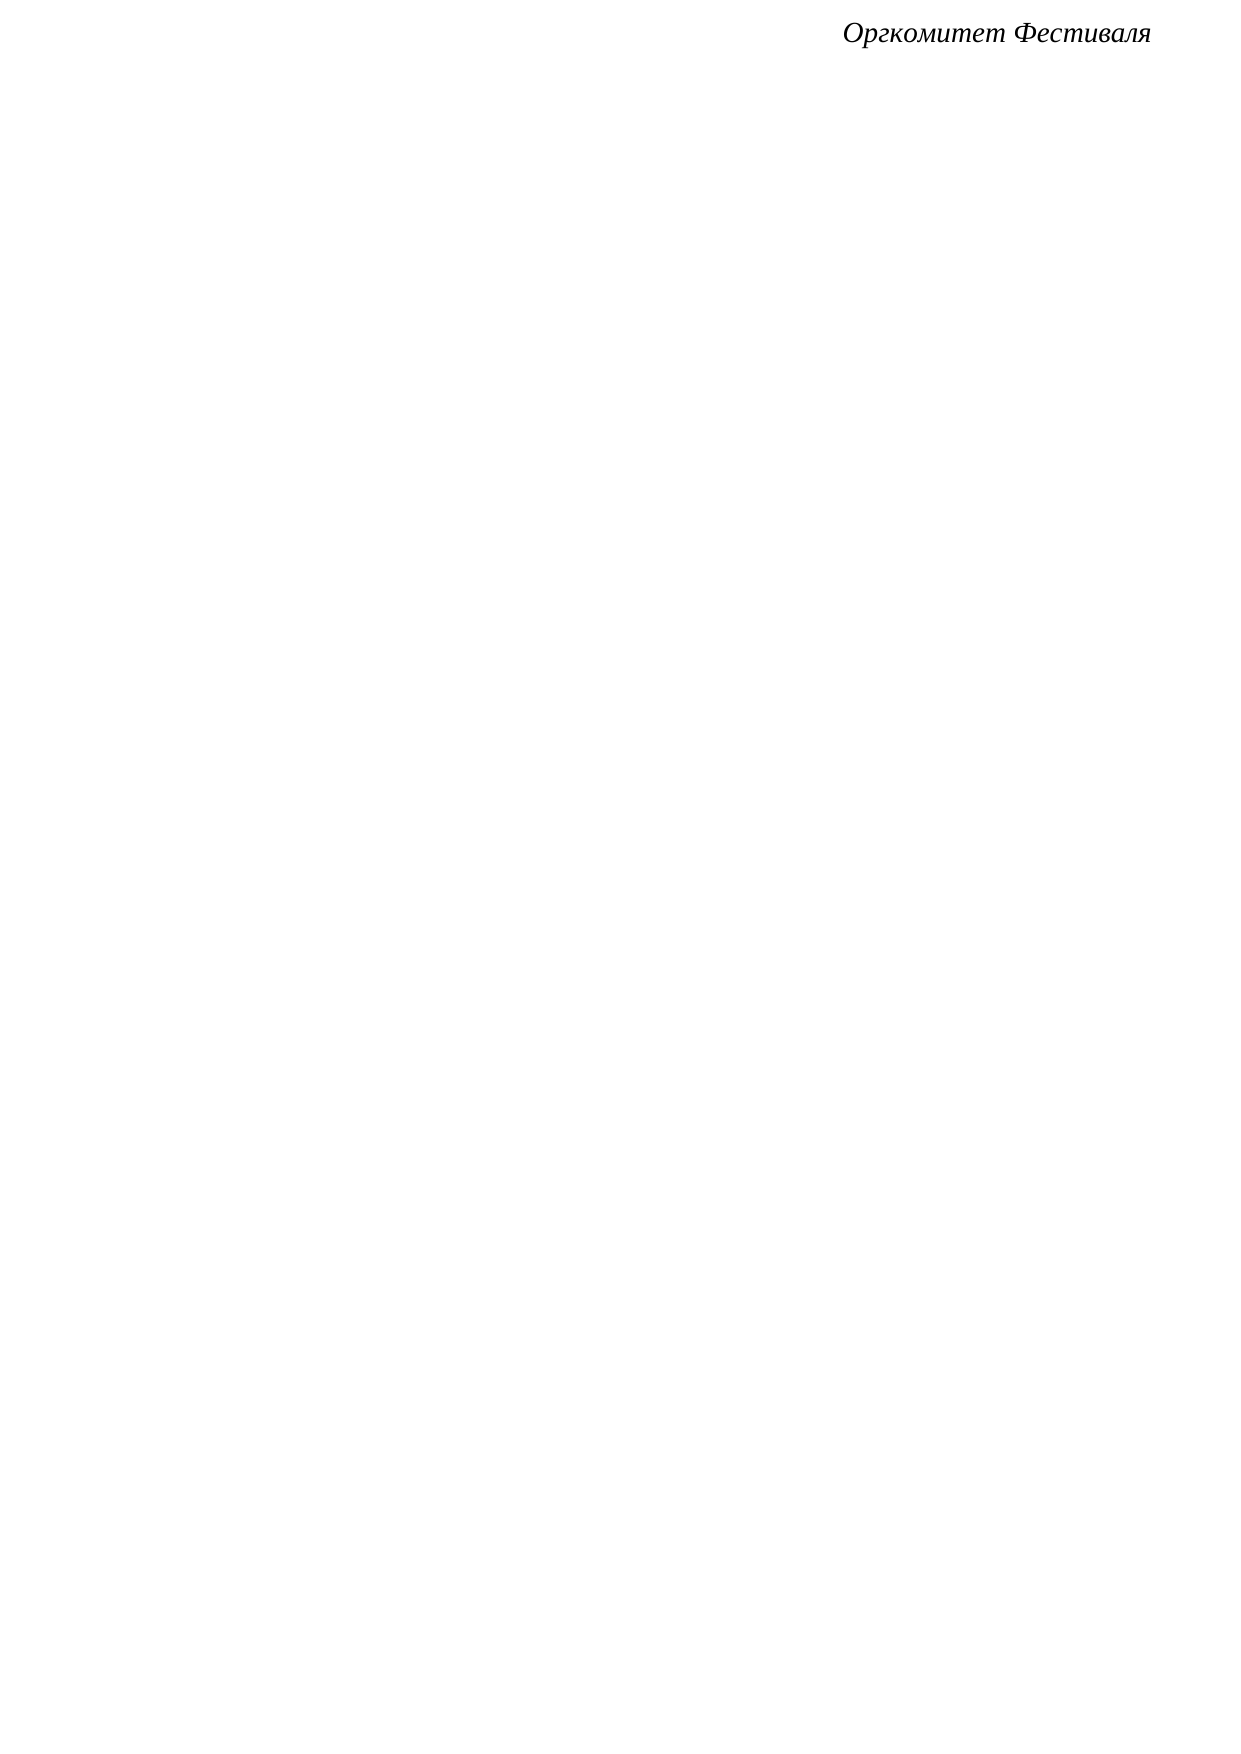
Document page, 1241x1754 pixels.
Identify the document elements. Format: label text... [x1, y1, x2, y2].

text Оргкомитет Фестиваля [177, 15, 1152, 48]
